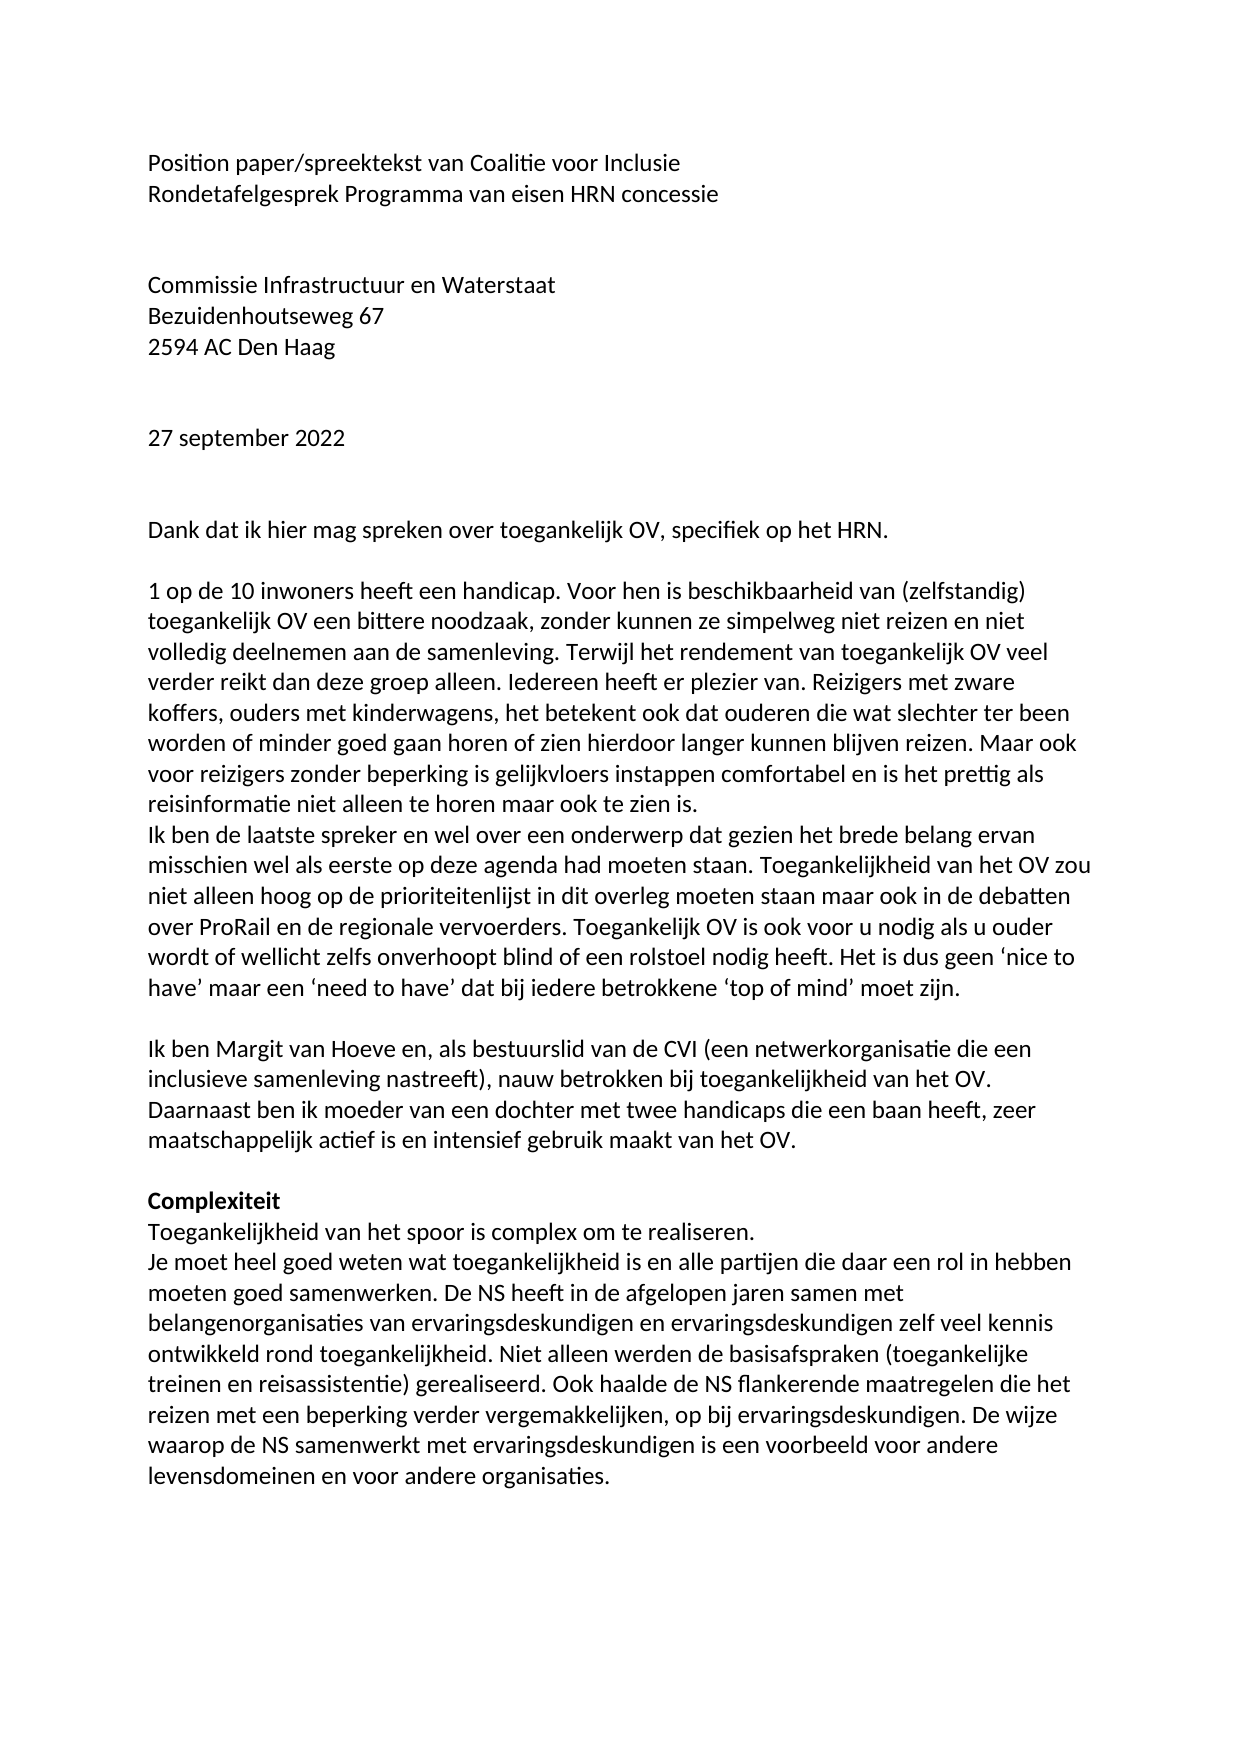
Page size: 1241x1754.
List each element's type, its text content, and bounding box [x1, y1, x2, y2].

text Complexiteit [148, 1185, 1093, 1216]
text Rondetafelgesprek Programma van eisen HRN concessie [148, 178, 1093, 209]
text Bezuidenhoutseweg 67 [148, 300, 1093, 331]
text 1 op de 10 inwoners heeft een handicap. Voor hen is beschikbaarheid van (zelfstandig) toegankelijk OV een bittere noodzaak, zonder kunnen ze simpelweg niet reizen en niet volledig deelnemen aan de samenleving. Terwijl het rendement van toegankelijk OV veel verder reikt dan deze groep alleen. Iedereen heeft er plezier van. Reizigers met zware koffers, ouders met kinderwagens, het betekent ook dat ouderen die wat slechter ter been worden of minder goed gaan horen of zien hierdoor langer kunnen blijven reizen. Maar ook voor reizigers zonder beperking is gelijkvloers instappen comfortabel en is het prettig als reisinformatie niet alleen te horen maar ook te zien is. [148, 575, 1093, 819]
text Toegankelijkheid van het spoor is complex om te realiseren. [148, 1216, 1093, 1246]
text Commissie Infrastructuur en Waterstaat [148, 270, 1093, 300]
text Dank dat ik hier mag spreken over toegankelijk OV, specifiek op het HRN. [148, 514, 1093, 544]
text 27 september 2022 [148, 422, 1093, 453]
text Ik ben Margit van Hoeve en, als bestuurslid van de CVI (een netwerkorganisatie die een inclusieve samenleving nastreeft), nauw betrokken bij toegankelijkheid van het OV. Daarnaast ben ik moeder van een dochter met twee handicaps die een baan heeft, zeer maatschappelijk actief is en intensief gebruik maakt van het OV. [148, 1033, 1093, 1155]
text Je moet heel goed weten wat toegankelijkheid is en alle partijen die daar een rol in hebben moeten goed samenwerken. De NS heeft in de afgelopen jaren samen met belangenorganisaties van ervaringsdeskundigen en ervaringsdeskundigen zelf veel kennis ontwikkeld rond toegankelijkheid. Niet alleen werden de basisafspraken (toegankelijke treinen en reisassistentie) gerealiseerd. Ook haalde de NS flankerende maatregelen die het reizen met een beperking verder vergemakkelijken, op bij ervaringsdeskundigen. De wijze waarop de NS samenwerkt met ervaringsdeskundigen is een voorbeeld voor andere levensdomeinen en voor andere organisaties. [148, 1246, 1093, 1491]
text Position paper/spreektekst van Coalitie voor Inclusie [148, 148, 1093, 178]
text 2594 AC Den Haag [148, 331, 1093, 361]
text Ik ben de laatste spreker en wel over een onderwerp dat gezien het brede belang ervan misschien wel als eerste op deze agenda had moeten staan. Toegankelijkheid van het OV zou niet alleen hoog op de prioriteitenlijst in dit overleg moeten staan maar ook in de debatten over ProRail en de regionale vervoerders. Toegankelijk OV is ook voor u nodig als u ouder wordt of wellicht zelfs onverhoopt blind of een rolstoel nodig heeft. Het is dus geen ‘nice to have’ maar een ‘need to have’ dat bij iedere betrokkene ‘top of mind’ moet zijn. [148, 819, 1093, 1002]
